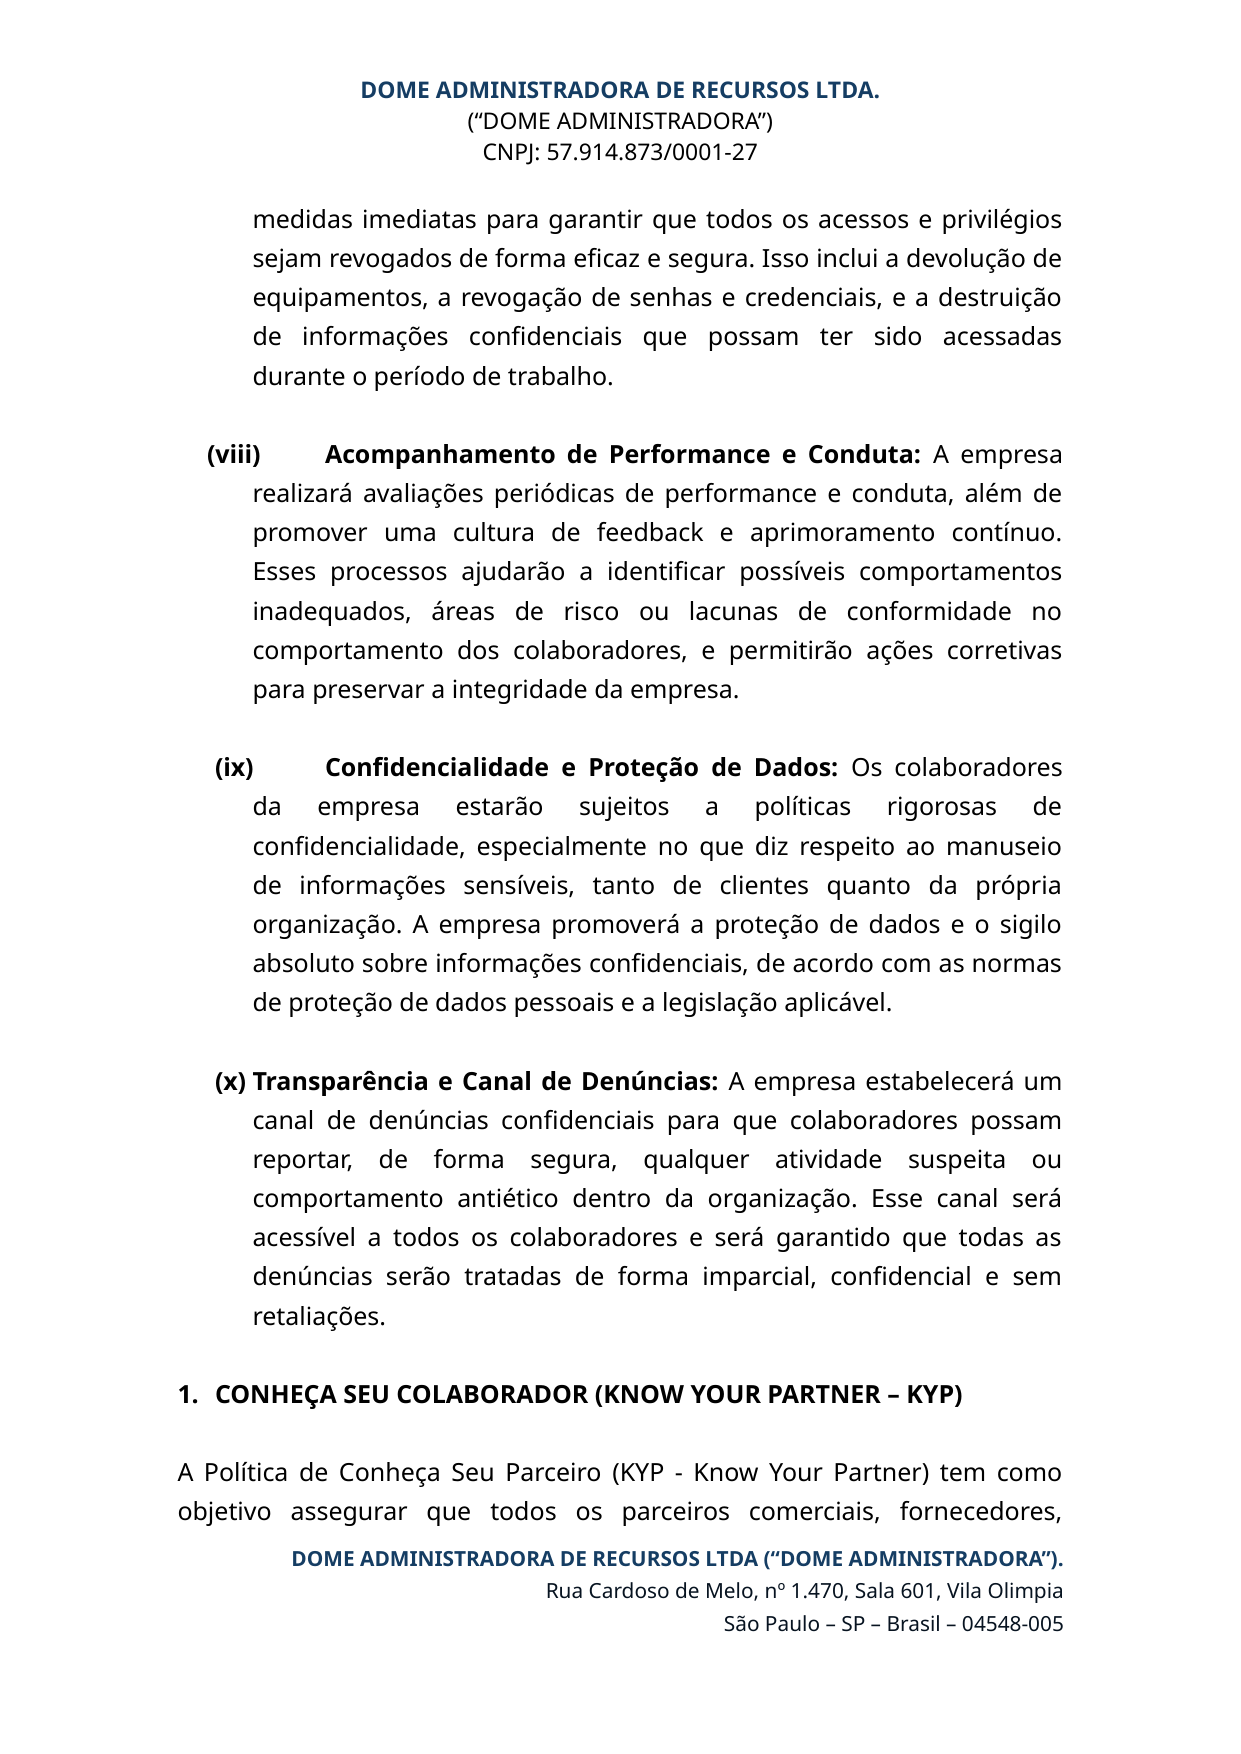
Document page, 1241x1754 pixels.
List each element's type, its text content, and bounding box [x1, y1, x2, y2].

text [177, 1455, 1063, 1528]
list CONHEÇA SEU COLABORADOR (KNOW YOUR PARTNER – KYP) [177, 1377, 1063, 1411]
list Acompanhamento de Performance e Conduta: A empresa realizará avaliações periódicas de performance e conduta, além de promover uma cultura de feedback e aprimoramento contínuo. Esses processos ajudarão a identificar possíveis comportamentos inadequados, áreas de risco ou lacunas de conformidade no comportamento dos colaboradores, e permitirão ações corretivas para preservar a integridade da empresa. [207, 437, 1063, 706]
list Transparência e Canal de Denúncias: A empresa estabelecerá um canal de denúncias confidenciais para que colaboradores possam reportar, de forma segura, qualquer atividade suspeita ou comportamento antiético dentro da organização. Esse canal será acessível a todos os colaboradores e será garantido que todas as denúncias serão tratadas de forma imparcial, confidencial e sem retaliações. [215, 1063, 1063, 1332]
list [215, 202, 1063, 392]
list Confidencialidade e Proteção de Dados: Os colaboradores da empresa estarão sujeitos a políticas rigorosas de confidencialidade, especialmente no que diz respeito ao manuseio de informações sensíveis, tanto de clientes quanto da própria organização. A empresa promoverá a proteção de dados e o sigilo absoluto sobre informações confidenciais, de acordo com as normas de proteção de dados pessoais e a legislação aplicável. [215, 750, 1063, 1019]
